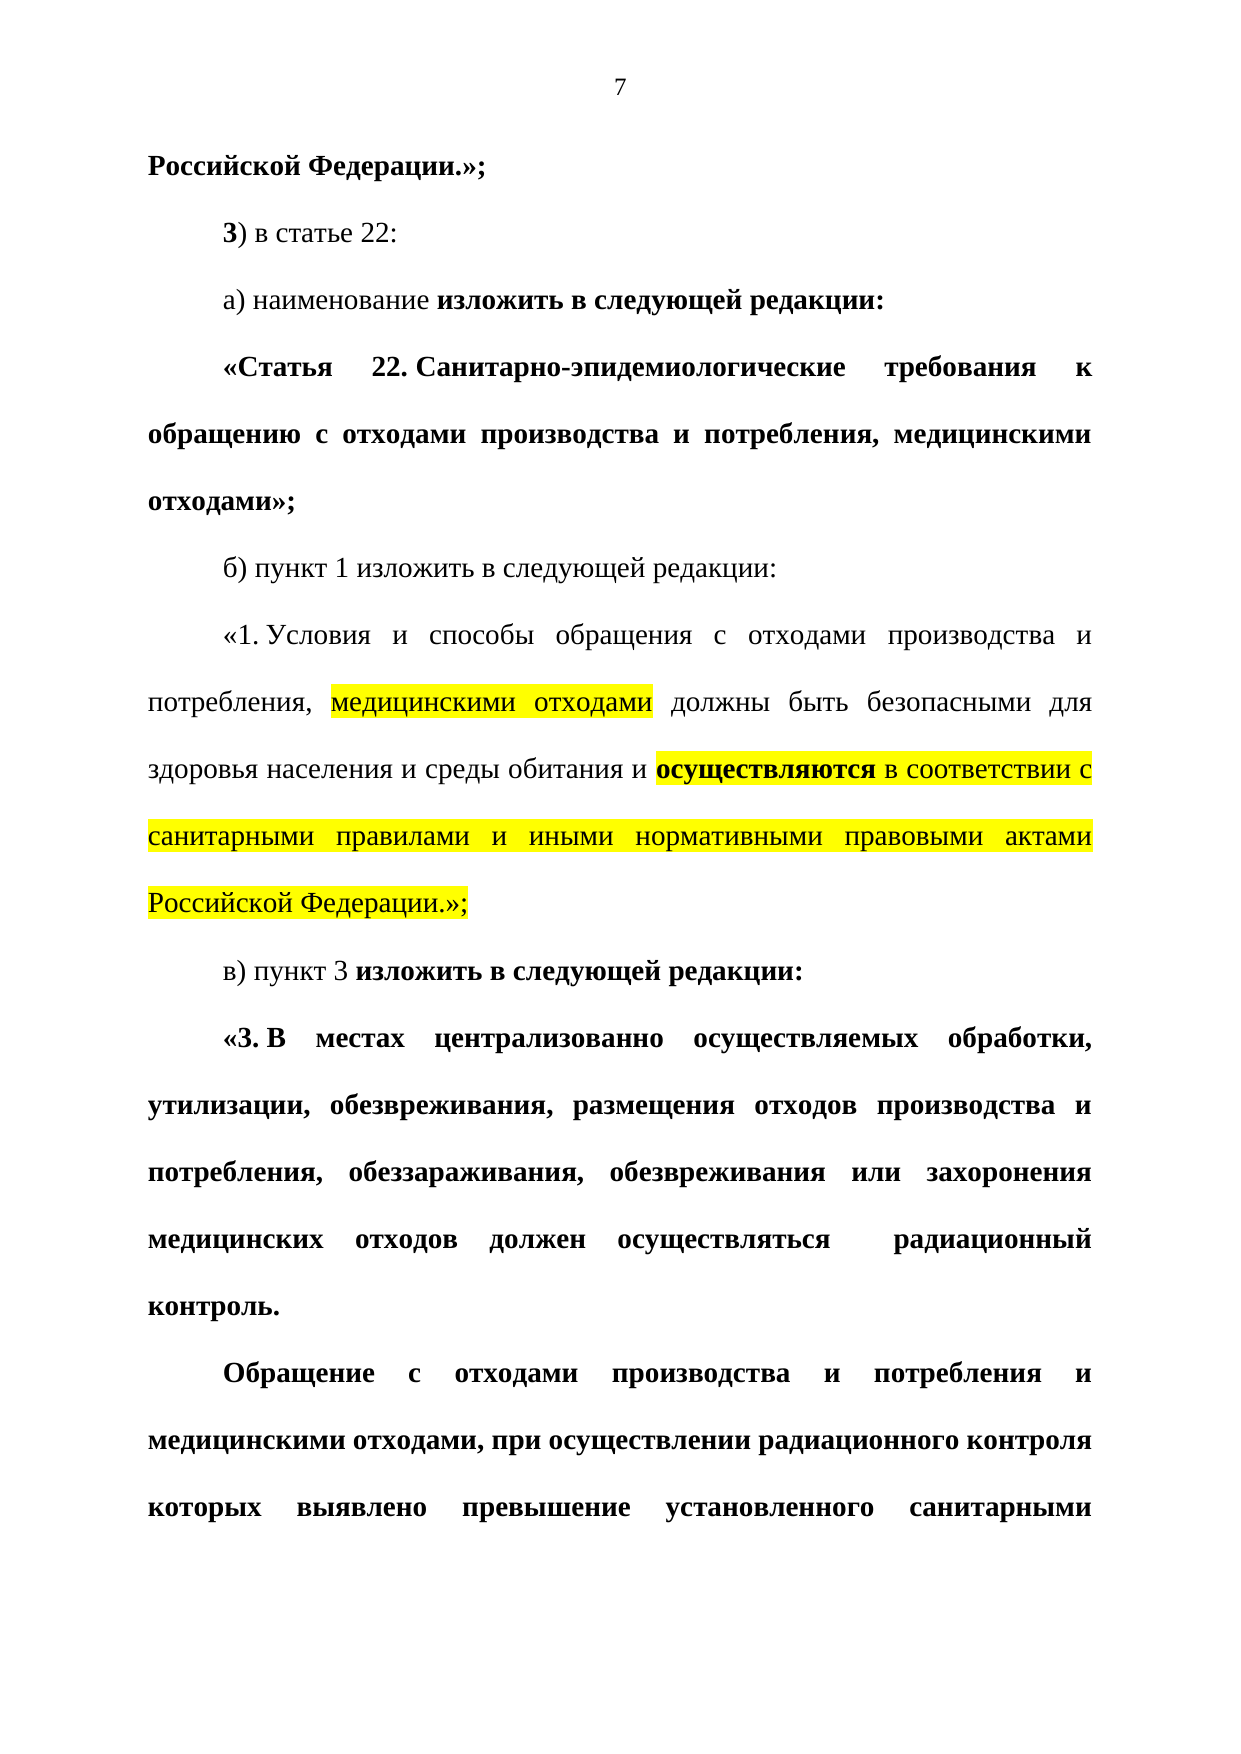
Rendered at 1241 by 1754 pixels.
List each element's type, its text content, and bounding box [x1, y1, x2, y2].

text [148, 148, 1092, 181]
text б) пункт 1 изложить в следующей редакции: [223, 550, 1092, 584]
text в) пункт 3 изложить в следующей редакции: [223, 953, 1092, 986]
text «3. В местах централизованно осуществляемых обработки, утилизации, обезвреживания, размещения отходов производства и потребления, обеззараживания, обезвреживания или захоронения медицинских отходов должен осуществляться радиационный контроль. [148, 1020, 1092, 1322]
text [148, 1355, 1092, 1523]
text «1. Условия и способы обращения с отходами производства и потребления, медицинскими отходами должны быть безопасными для здоровья населения и среды обитания и осуществляются в соответствии с санитарными правилами и иными нормативными правовыми актами Российской Федерации.»; [148, 852, 1092, 919]
text «1. Условия и способы обращения с отходами производства и потребления, медицинскими отходами должны быть безопасными для здоровья населения и среды обитания и осуществляются в соответствии с санитарными правилами и иными нормативными правовыми актами Российской Федерации.»; [148, 617, 1092, 819]
text а) наименование изложить в следующей редакции: [148, 282, 1092, 315]
text 3) в статье 22: [148, 215, 1092, 248]
text «Статья 22. Санитарно-эпидемиологические требования к обращению с отходами производства и потребления, медицинскими отходами»; [148, 349, 1092, 517]
